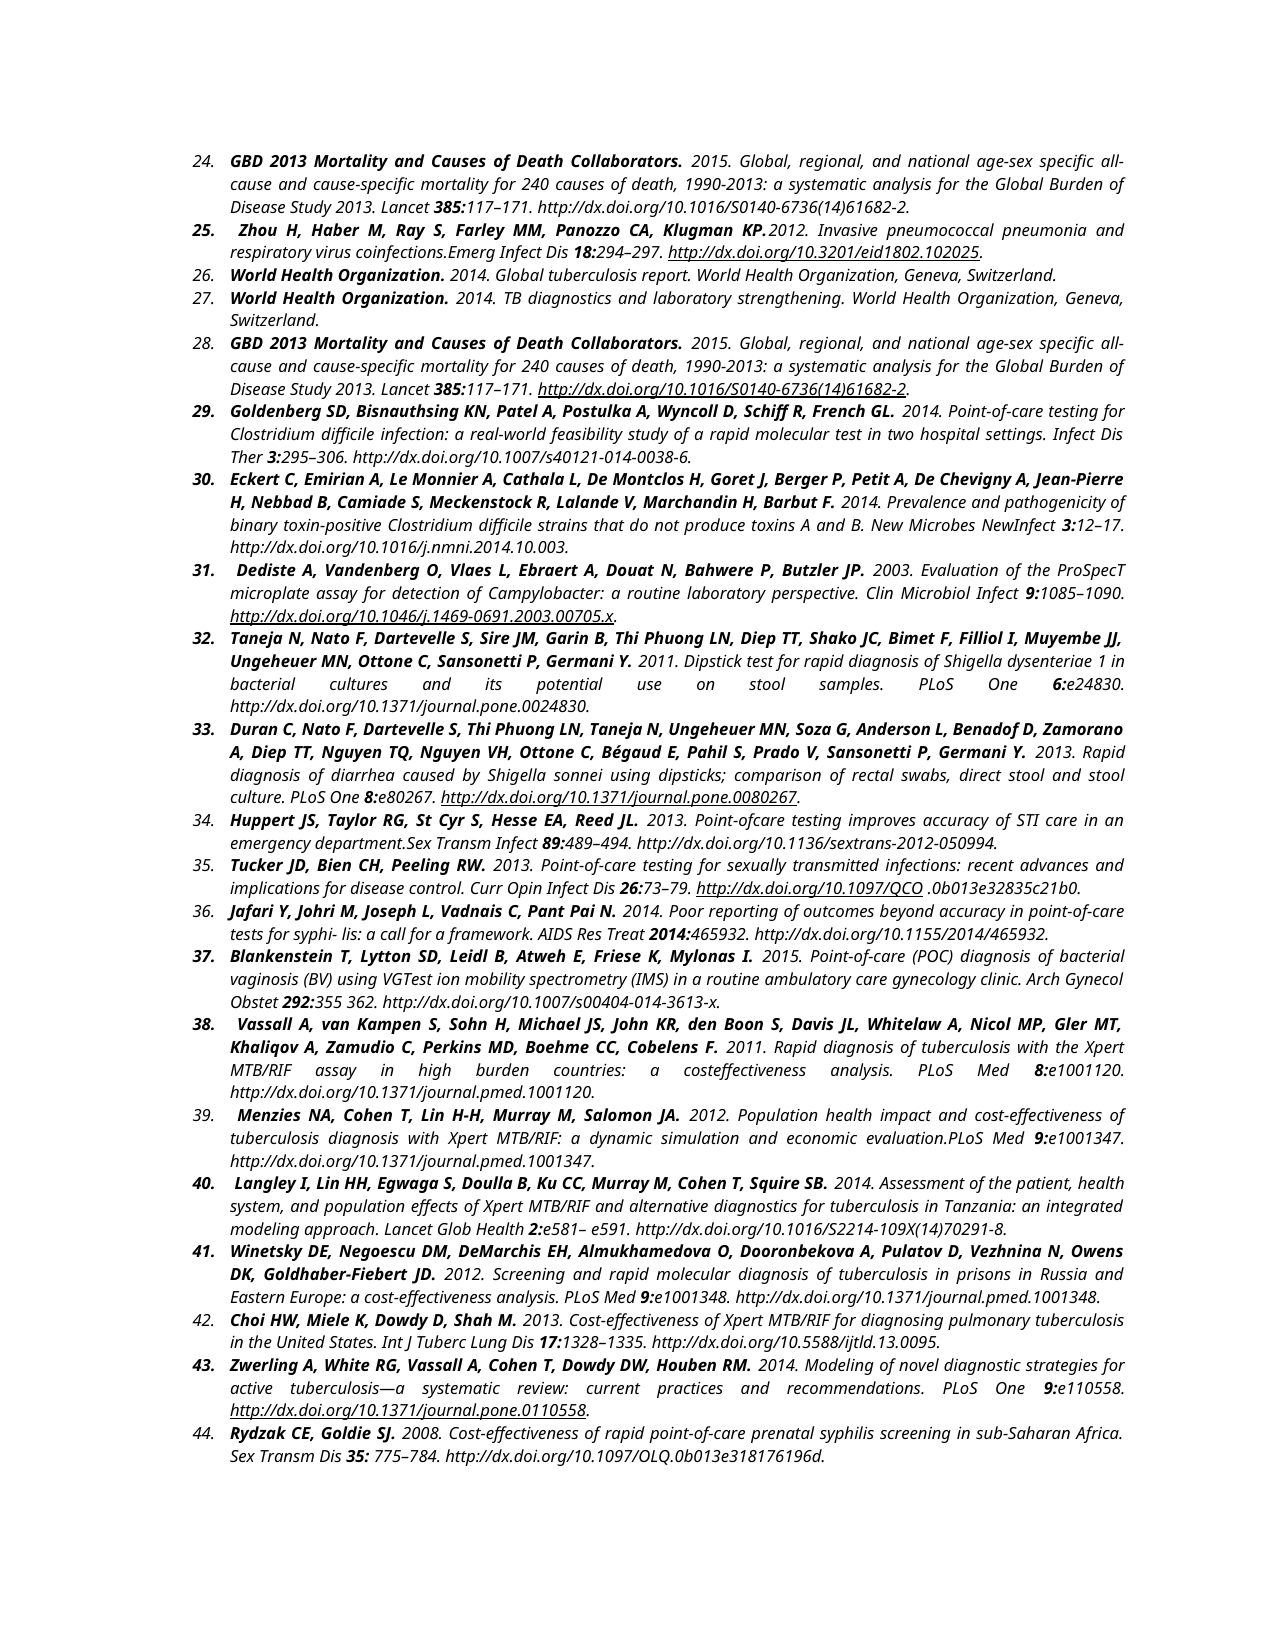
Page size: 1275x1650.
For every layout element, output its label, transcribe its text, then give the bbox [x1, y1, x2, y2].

list Winetsky DE, Negoescu DM, DeMarchis EH, Almukhamedova O, Dooronbekova A, Pulatov D, Vezhnina N, Owens DK, Goldhaber-Fiebert JD. 2012. Screening and rapid molecular diagnosis of tuberculosis in prisons in Russia and Eastern Europe: a cost-effectiveness analysis. PLoS Med 9:e1001348. http://dx.doi.org/10.1371/journal.pmed.1001348. [192, 1240, 1125, 1308]
list Dediste A, Vandenberg O, Vlaes L, Ebraert A, Douat N, Bahwere P, Butzler JP. 2003. Evaluation of the ProSpecT microplate assay for detection of Campylobacter: a routine laboratory perspective. Clin Microbiol Infect 9:1085–1090. http://dx.doi.org/10.1046/j.1469-0691.2003.00705.x. [192, 559, 1125, 627]
list Rydzak CE, Goldie SJ. 2008. Cost-effectiveness of rapid point-of-care prenatal syphilis screening in sub-Saharan Africa. Sex Transm Dis 35: 775–784. http://dx.doi.org/10.1097/OLQ.0b013e318176196d. [192, 1422, 1125, 1467]
list Huppert JS, Taylor RG, St Cyr S, Hesse EA, Reed JL. 2013. Point-ofcare testing improves accuracy of STI care in an emergency department.Sex Transm Infect 89:489–494. http://dx.doi.org/10.1136/sextrans-2012-050994. [192, 808, 1125, 854]
list Taneja N, Nato F, Dartevelle S, Sire JM, Garin B, Thi Phuong LN, Diep TT, Shako JC, Bimet F, Filliol I, Muyembe JJ, Ungeheuer MN, Ottone C, Sansonetti P, Germani Y. 2011. Dipstick test for rapid diagnosis of Shigella dysenteriae 1 in bacterial cultures and its potential use on stool samples. PLoS One 6:e24830. http://dx.doi.org/10.1371/journal.pone.0024830. [192, 627, 1125, 718]
list Duran C, Nato F, Dartevelle S, Thi Phuong LN, Taneja N, Ungeheuer MN, Soza G, Anderson L, Benadof D, Zamorano A, Diep TT, Nguyen TQ, Nguyen VH, Ottone C, Bégaud E, Pahil S, Prado V, Sansonetti P, Germani Y. 2013. Rapid diagnosis of diarrhea caused by Shigella sonnei using dipsticks; comparison of rectal swabs, direct stool and stool culture. PLoS One 8:e80267. http://dx.doi.org/10.1371/journal.pone.0080267. [192, 718, 1125, 808]
list Zhou H, Haber M, Ray S, Farley MM, Panozzo CA, Klugman KP.2012. Invasive pneumococcal pneumonia and respiratory virus coinfections.Emerg Infect Dis 18:294–297. http://dx.doi.org/10.3201/eid1802.102025. [192, 218, 1125, 263]
list Goldenberg SD, Bisnauthsing KN, Patel A, Postulka A, Wyncoll D, Schiff R, French GL. 2014. Point-of-care testing for Clostridium difficile infection: a real-world feasibility study of a rapid molecular test in two hospital settings. Infect Dis Ther 3:295–306. http://dx.doi.org/10.1007/s40121-014-0038-6. [192, 400, 1125, 468]
list Jafari Y, Johri M, Joseph L, Vadnais C, Pant Pai N. 2014. Poor reporting of outcomes beyond accuracy in point-of-care tests for syphi- lis: a call for a framework. AIDS Res Treat 2014:465932. http://dx.doi.org/10.1155/2014/465932. [192, 899, 1125, 945]
list Blankenstein T, Lytton SD, Leidl B, Atweh E, Friese K, Mylonas I. 2015. Point-of-care (POC) diagnosis of bacterial vaginosis (BV) using VGTest ion mobility spectrometry (IMS) in a routine ambulatory care gynecology clinic. Arch Gynecol Obstet 292:355 362. http://dx.doi.org/10.1007/s00404-014-3613-x. [192, 945, 1125, 1013]
list GBD 2013 Mortality and Causes of Death Collaborators. 2015. Global, regional, and national age-sex specific all-cause and cause-specific mortality for 240 causes of death, 1990-2013: a systematic analysis for the Global Burden of Disease Study 2013. Lancet 385:117–171. http://dx.doi.org/10.1016/S0140-6736(14)61682-2. [192, 150, 1125, 218]
list GBD 2013 Mortality and Causes of Death Collaborators. 2015. Global, regional, and national age-sex specific all-cause and cause-specific mortality for 240 causes of death, 1990-2013: a systematic analysis for the Global Burden of Disease Study 2013. Lancet 385:117–171. http://dx.doi.org/10.1016/S0140-6736(14)61682-2. [192, 332, 1125, 400]
list Tucker JD, Bien CH, Peeling RW. 2013. Point-of-care testing for sexually transmitted infections: recent advances and implications for disease control. Curr Opin Infect Dis 26:73–79. http://dx.doi.org/10.1097/QCO .0b013e32835c21b0. [192, 854, 1125, 899]
list Vassall A, van Kampen S, Sohn H, Michael JS, John KR, den Boon S, Davis JL, Whitelaw A, Nicol MP, Gler MT, Khaliqov A, Zamudio C, Perkins MD, Boehme CC, Cobelens F. 2011. Rapid diagnosis of tuberculosis with the Xpert MTB/RIF assay in high burden countries: a costeffectiveness analysis. PLoS Med 8:e1001120. http://dx.doi.org/10.1371/journal.pmed.1001120. [192, 1013, 1125, 1104]
list World Health Organization. 2014. TB diagnostics and laboratory strengthening. World Health Organization, Geneva, Switzerland. [192, 286, 1125, 332]
list Langley I, Lin HH, Egwaga S, Doulla B, Ku CC, Murray M, Cohen T, Squire SB. 2014. Assessment of the patient, health system, and population effects of Xpert MTB/RIF and alternative diagnostics for tuberculosis in Tanzania: an integrated modeling approach. Lancet Glob Health 2:e581– e591. http://dx.doi.org/10.1016/S2214-109X(14)70291-8. [192, 1172, 1125, 1240]
list Eckert C, Emirian A, Le Monnier A, Cathala L, De Montclos H, Goret J, Berger P, Petit A, De Chevigny A, Jean-Pierre H, Nebbad B, Camiade S, Meckenstock R, Lalande V, Marchandin H, Barbut F. 2014. Prevalence and pathogenicity of binary toxin-positive Clostridium difficile strains that do not produce toxins A and B. New Microbes NewInfect 3:12–17. http://dx.doi.org/10.1016/j.nmni.2014.10.003. [192, 468, 1125, 559]
list Menzies NA, Cohen T, Lin H-H, Murray M, Salomon JA. 2012. Population health impact and cost-effectiveness of tuberculosis diagnosis with Xpert MTB/RIF: a dynamic simulation and economic evaluation.PLoS Med 9:e1001347. http://dx.doi.org/10.1371/journal.pmed.1001347. [192, 1104, 1125, 1172]
list Choi HW, Miele K, Dowdy D, Shah M. 2013. Cost-effectiveness of Xpert MTB/RIF for diagnosing pulmonary tuberculosis in the United States. Int J Tuberc Lung Dis 17:1328–1335. http://dx.doi.org/10.5588/ijtld.13.0095. [192, 1308, 1125, 1353]
list World Health Organization. 2014. Global tuberculosis report. World Health Organization, Geneva, Switzerland. [192, 263, 1125, 286]
list Zwerling A, White RG, Vassall A, Cohen T, Dowdy DW, Houben RM. 2014. Modeling of novel diagnostic strategies for active tuberculosis—a systematic review: current practices and recommendations. PLoS One 9:e110558. http://dx.doi.org/10.1371/journal.pone.0110558. [192, 1353, 1125, 1422]
